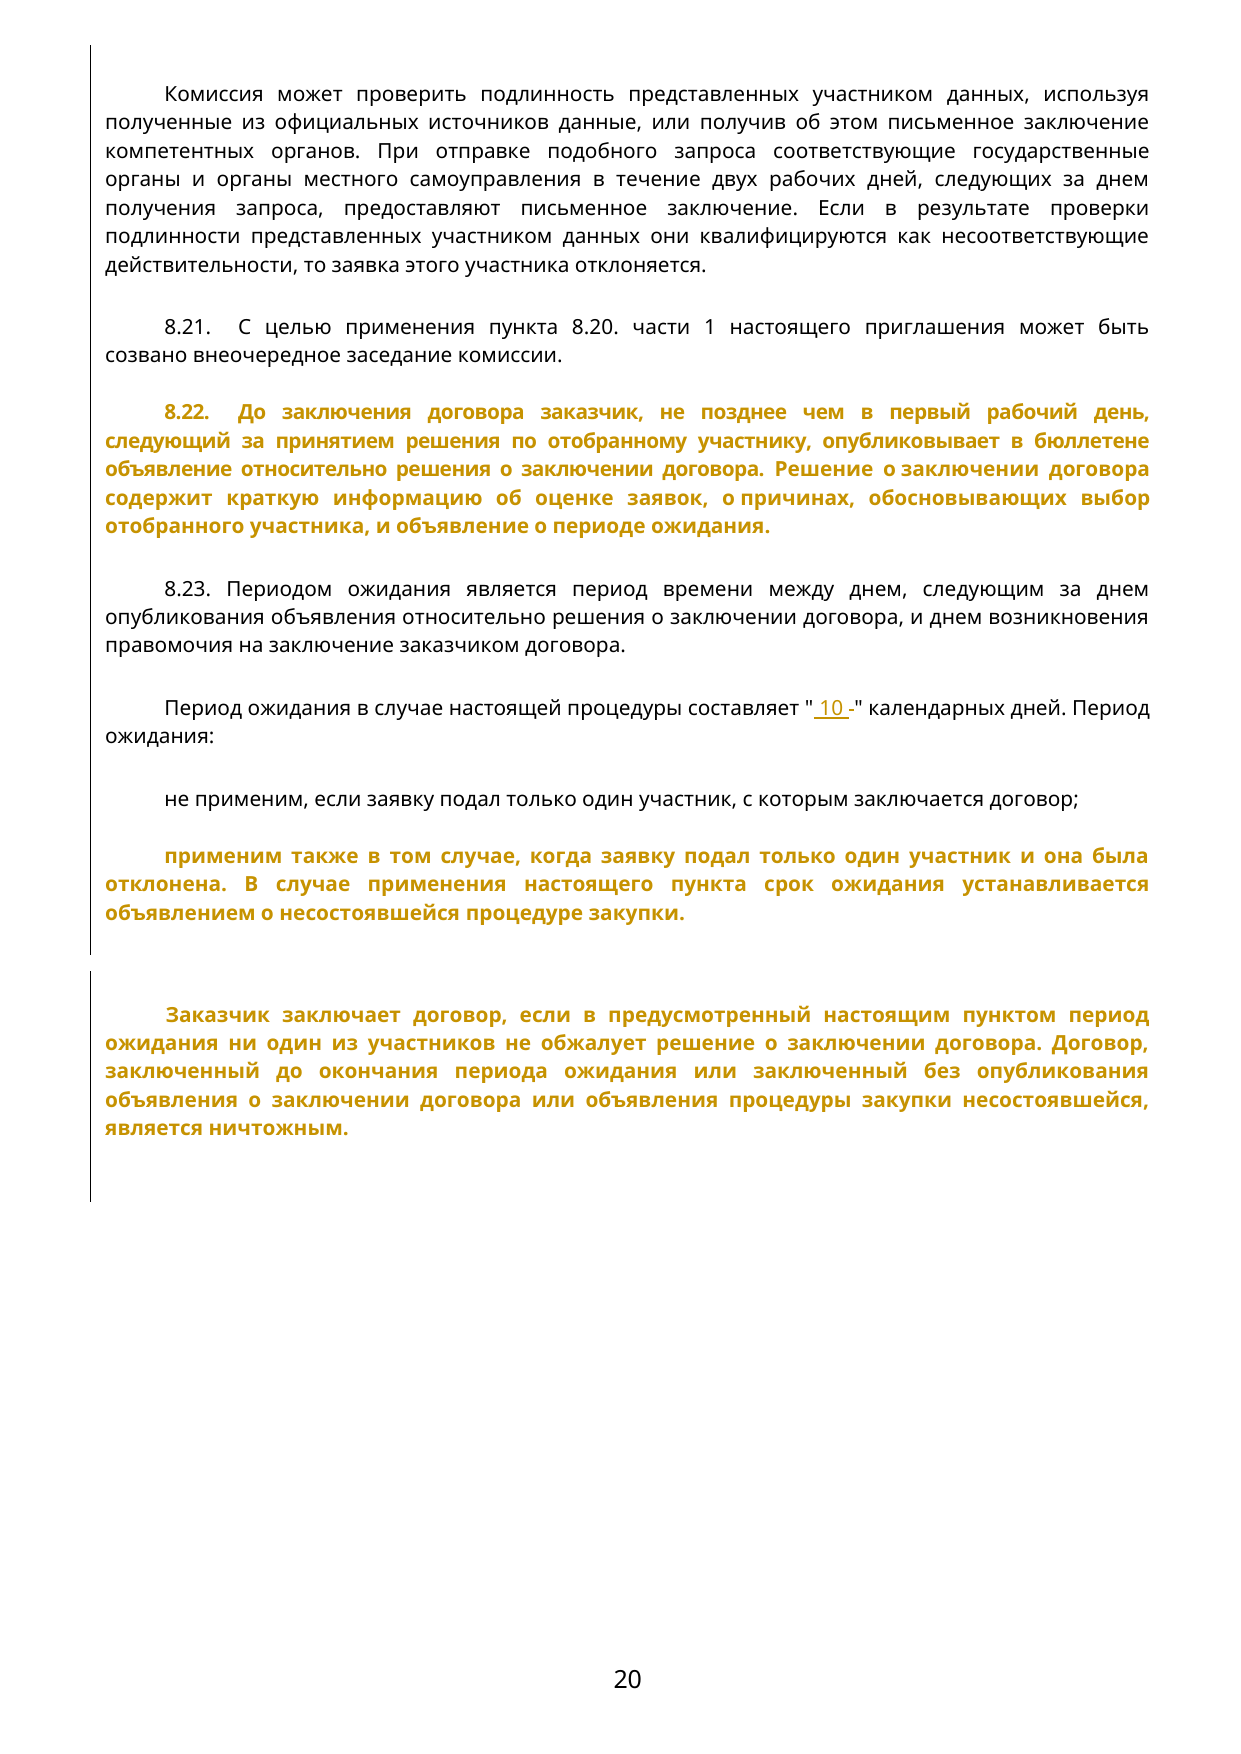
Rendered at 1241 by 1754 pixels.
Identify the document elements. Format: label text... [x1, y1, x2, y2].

list применим также в том случае, когда заявку подал только один участник и она была отклонена. В случае применения настоящего пункта срок ожидания устанавливается объявлением о несостоявшейся процедуре закупки. [105, 841, 1150, 926]
text Комиссия может проверить подлинность представленных участником данных, используя полученные из официальных источников данные, или получив об этом письменное заключение компетентных органов. При отправке подобного запроса соответствующие государственные органы и органы местного самоуправления в течение двух рабочих дней, следующих за днем получения запроса, предоставляют письменное заключение. Если в результате проверки подлинности представленных участником данных они квалифицируются как несоответствующие действительности, то заявка этого участника отклоняется. [105, 79, 1150, 278]
text 8.22. До заключения договора заказчик, не позднее чем в первый рабочий день, следующий за принятием решения по отобранному участнику, опубликовывает в бюллетене объявление относительно решения о заключении договора. Решение о заключении договора содержит краткую информацию об оценке заявок, о причинах, обосновывающих выбор отобранного участника, и объявление о периоде ожидания. [105, 397, 1150, 540]
list не применим, если заявку подал только один участник, с которым заключается договор; [105, 784, 1150, 812]
text Заказчик заключает договор, если в предусмотренный настоящим пунктом период ожидания ни один из участников не обжалует решение о заключении договора. Договор, заключенный до окончания периода ожидания или заключенный без опубликования объявления о заключении договора или объявления процедуры закупки несостоявшейся, является ничтожным. [105, 1000, 1150, 1142]
text 8.21. С целью применения пункта 8.20. части 1 настоящего приглашения может быть созвано внеочередное заседание комиссии. [105, 312, 1150, 369]
text Период ожидания в случае настоящей процедуры составляет "" календарных дней. Период ожидания: [105, 693, 1150, 750]
text 8.23. Периодом ожидания является период времени между днем, следующим за днем опубликования объявления относительно решения о заключении договора, и днем возникновения правомочия на заключение заказчиком договора. [105, 574, 1150, 659]
